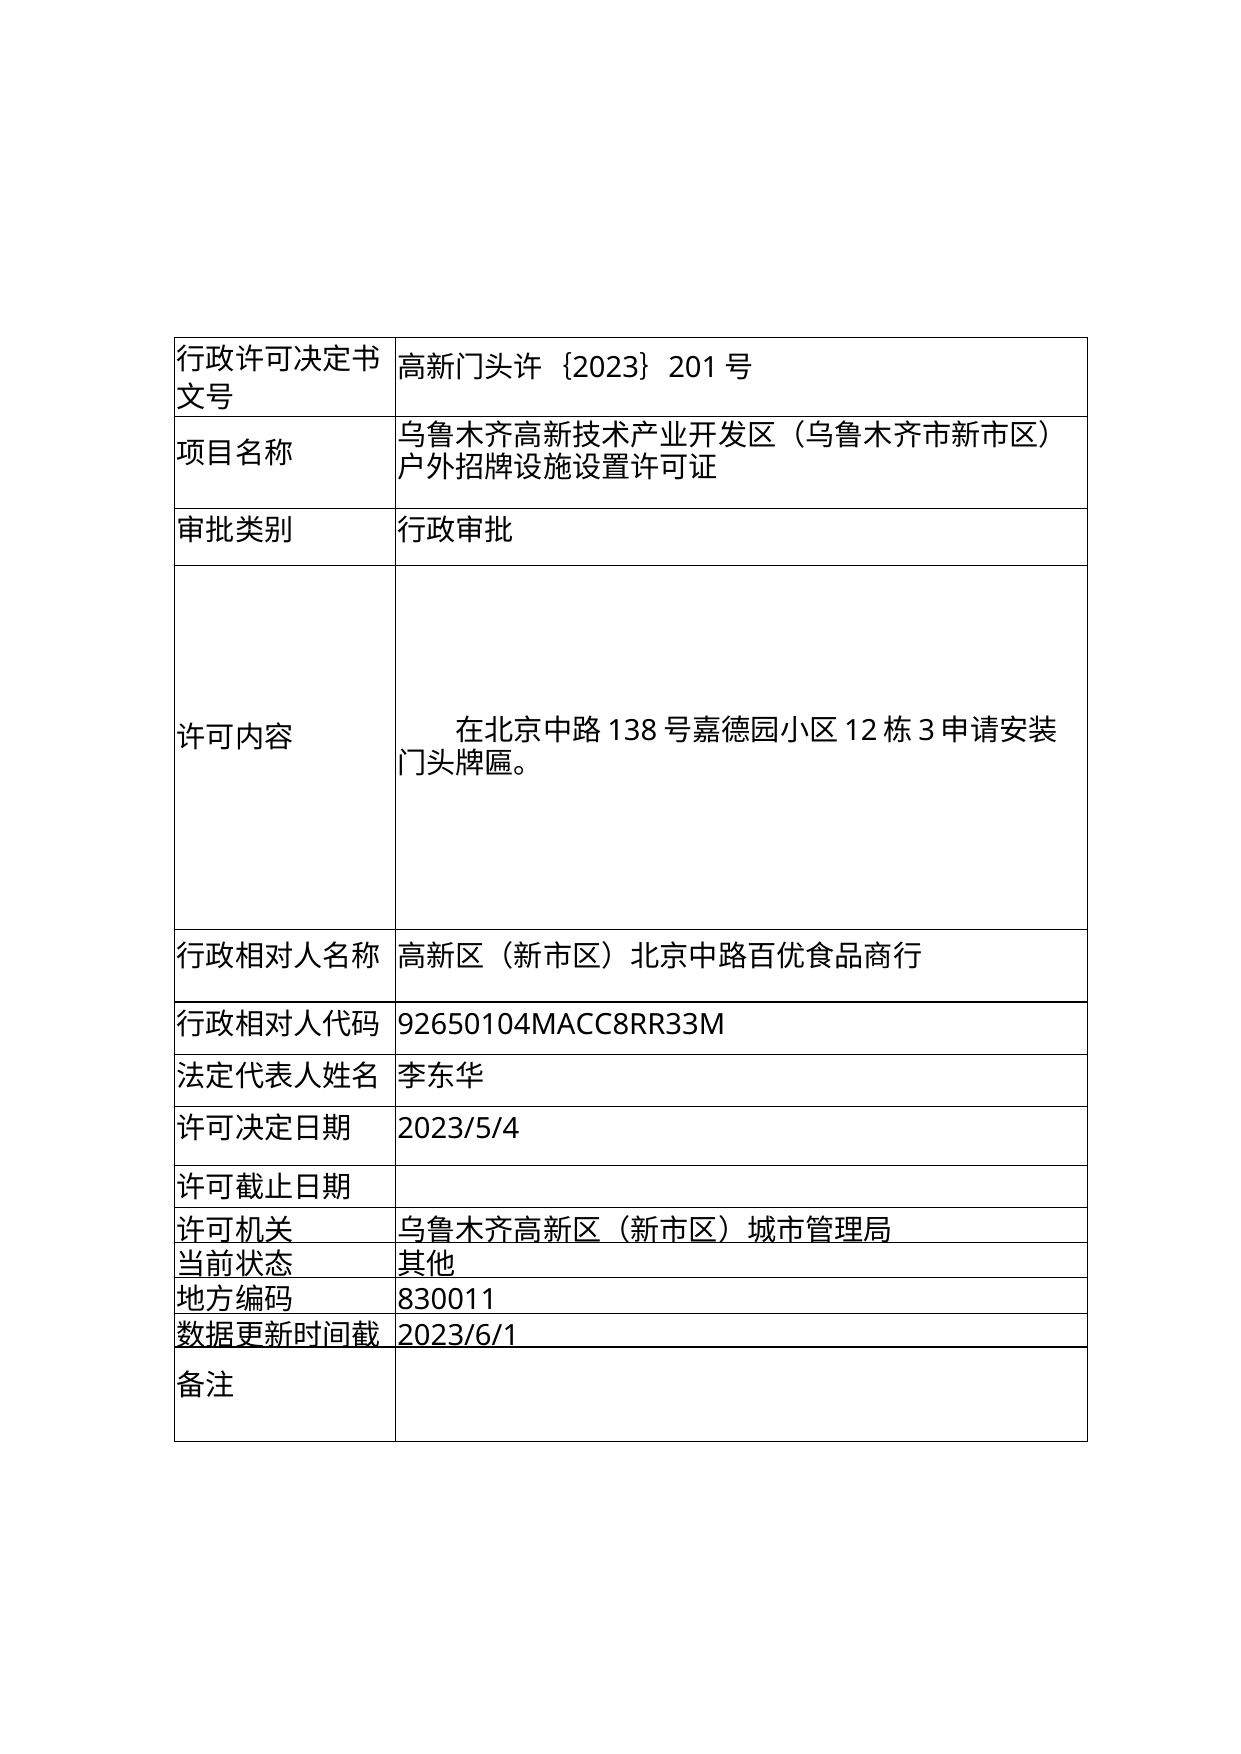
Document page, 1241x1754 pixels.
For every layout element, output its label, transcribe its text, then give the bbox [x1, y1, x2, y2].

table_cell [396, 1348, 1087, 1441]
table_cell 92650104MACC8RR33M [396, 1003, 1087, 1053]
table_cell 当前状态 [175, 1243, 395, 1277]
table_cell 2023/6/1 [396, 1314, 1087, 1346]
table_cell 乌鲁木齐高新区（新市区）城市管理局 [396, 1208, 1087, 1242]
table_cell 830011 [396, 1278, 1087, 1313]
table_cell 备注 [175, 1348, 395, 1441]
table_header 行政许可决定书文号 [175, 338, 395, 416]
table_cell 行政相对人代码 [175, 1003, 395, 1053]
table_cell 法定代表人姓名 [175, 1055, 395, 1106]
table_cell 许可内容 [175, 566, 395, 928]
table_cell 地方编码 [175, 1278, 395, 1313]
table_cell 行政相对人名称 [175, 930, 395, 1001]
table_cell [396, 1166, 1087, 1207]
table_cell 高新区（新市区）北京中路百优食品商行 [396, 930, 1087, 1001]
table_cell 其他 [396, 1243, 1087, 1277]
table_cell 许可截止日期 [175, 1166, 395, 1207]
table_header 高新门头许｛2023｝201号 [396, 338, 1087, 416]
table_cell 项目名称 [175, 417, 395, 508]
table_cell 在北京中路138号嘉德园小区12栋3申请安装门头牌匾。 [396, 566, 1087, 928]
table_cell 许可机关 [175, 1208, 395, 1242]
table_cell 审批类别 [175, 509, 395, 564]
table_cell 数据更新时间截止 [175, 1314, 395, 1346]
table_cell 2023/5/4 [396, 1107, 1087, 1165]
table_cell 许可决定日期 [175, 1107, 395, 1165]
table_cell 李东华 [396, 1055, 1087, 1106]
table_cell 行政审批 [396, 509, 1087, 564]
table_cell 乌鲁木齐高新技术产业开发区（乌鲁木齐市新市区）户外招牌设施设置许可证 [396, 417, 1087, 508]
